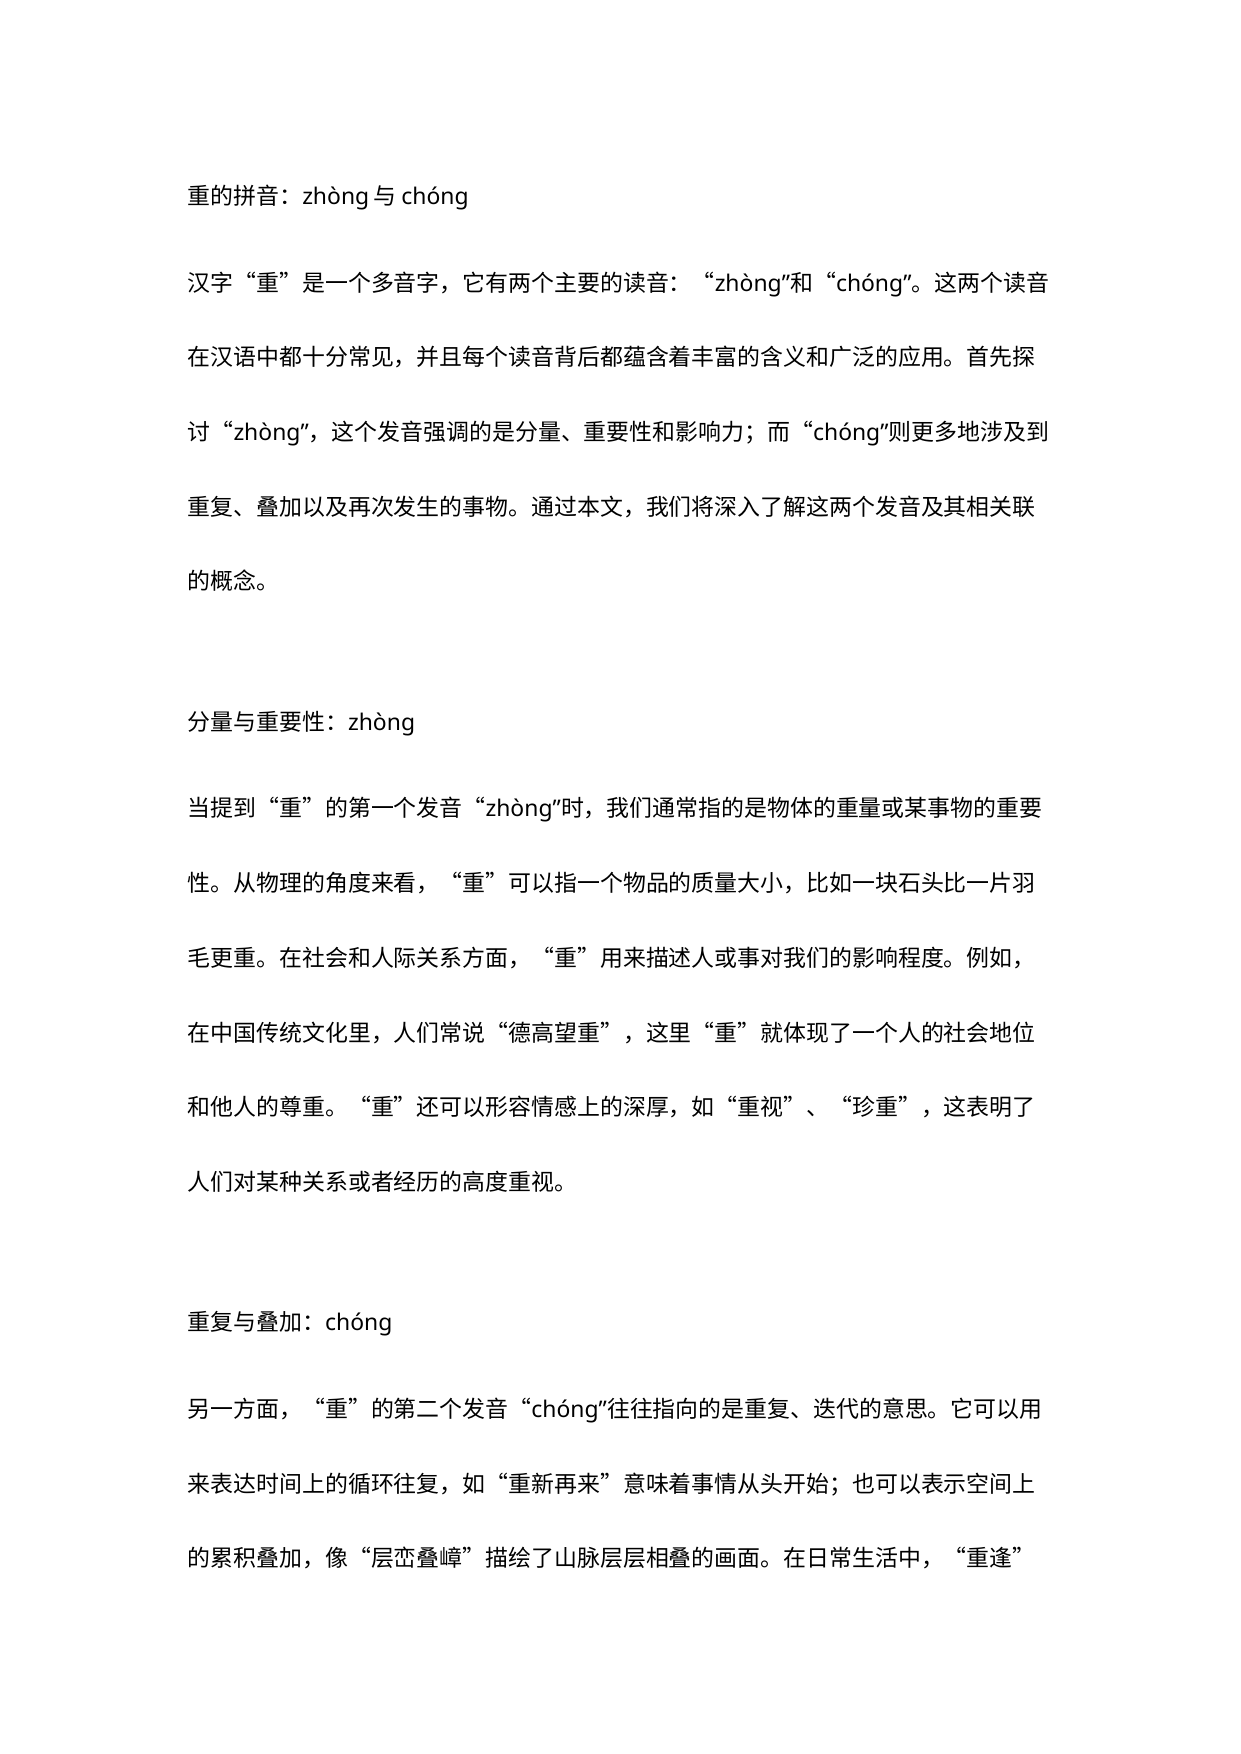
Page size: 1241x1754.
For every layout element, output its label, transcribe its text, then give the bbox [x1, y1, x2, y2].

text 重复与叠加：chóng [187, 1288, 1053, 1353]
text 重的拼音：zhòng与chóng [187, 162, 1053, 227]
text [187, 1375, 1053, 1589]
text 分量与重要性：zhòng [187, 688, 1053, 753]
text 汉字“重”是一个多音字，它有两个主要的读音：“zhòng”和“chóng”。这两个读音在汉语中都十分常见，并且每个读音背后都蕴含着丰富的含义和广泛的应用。首先探讨“zhòng”，这个发音强调的是分量、重要性和影响力；而“chóng”则更多地涉及到重复、叠加以及再次发生的事物。通过本文，我们将深入了解这两个发音及其相关联的概念。 [187, 249, 1053, 612]
text 当提到“重”的第一个发音“zhòng”时，我们通常指的是物体的重量或某事物的重要性。从物理的角度来看，“重”可以指一个物品的质量大小，比如一块石头比一片羽毛更重。在社会和人际关系方面，“重”用来描述人或事对我们的影响程度。例如，在中国传统文化里，人们常说“德高望重”，这里“重”就体现了一个人的社会地位和他人的尊重。“重”还可以形容情感上的深厚，如“重视”、“珍重”，这表明了人们对某种关系或者经历的高度重视。 [187, 774, 1053, 1213]
